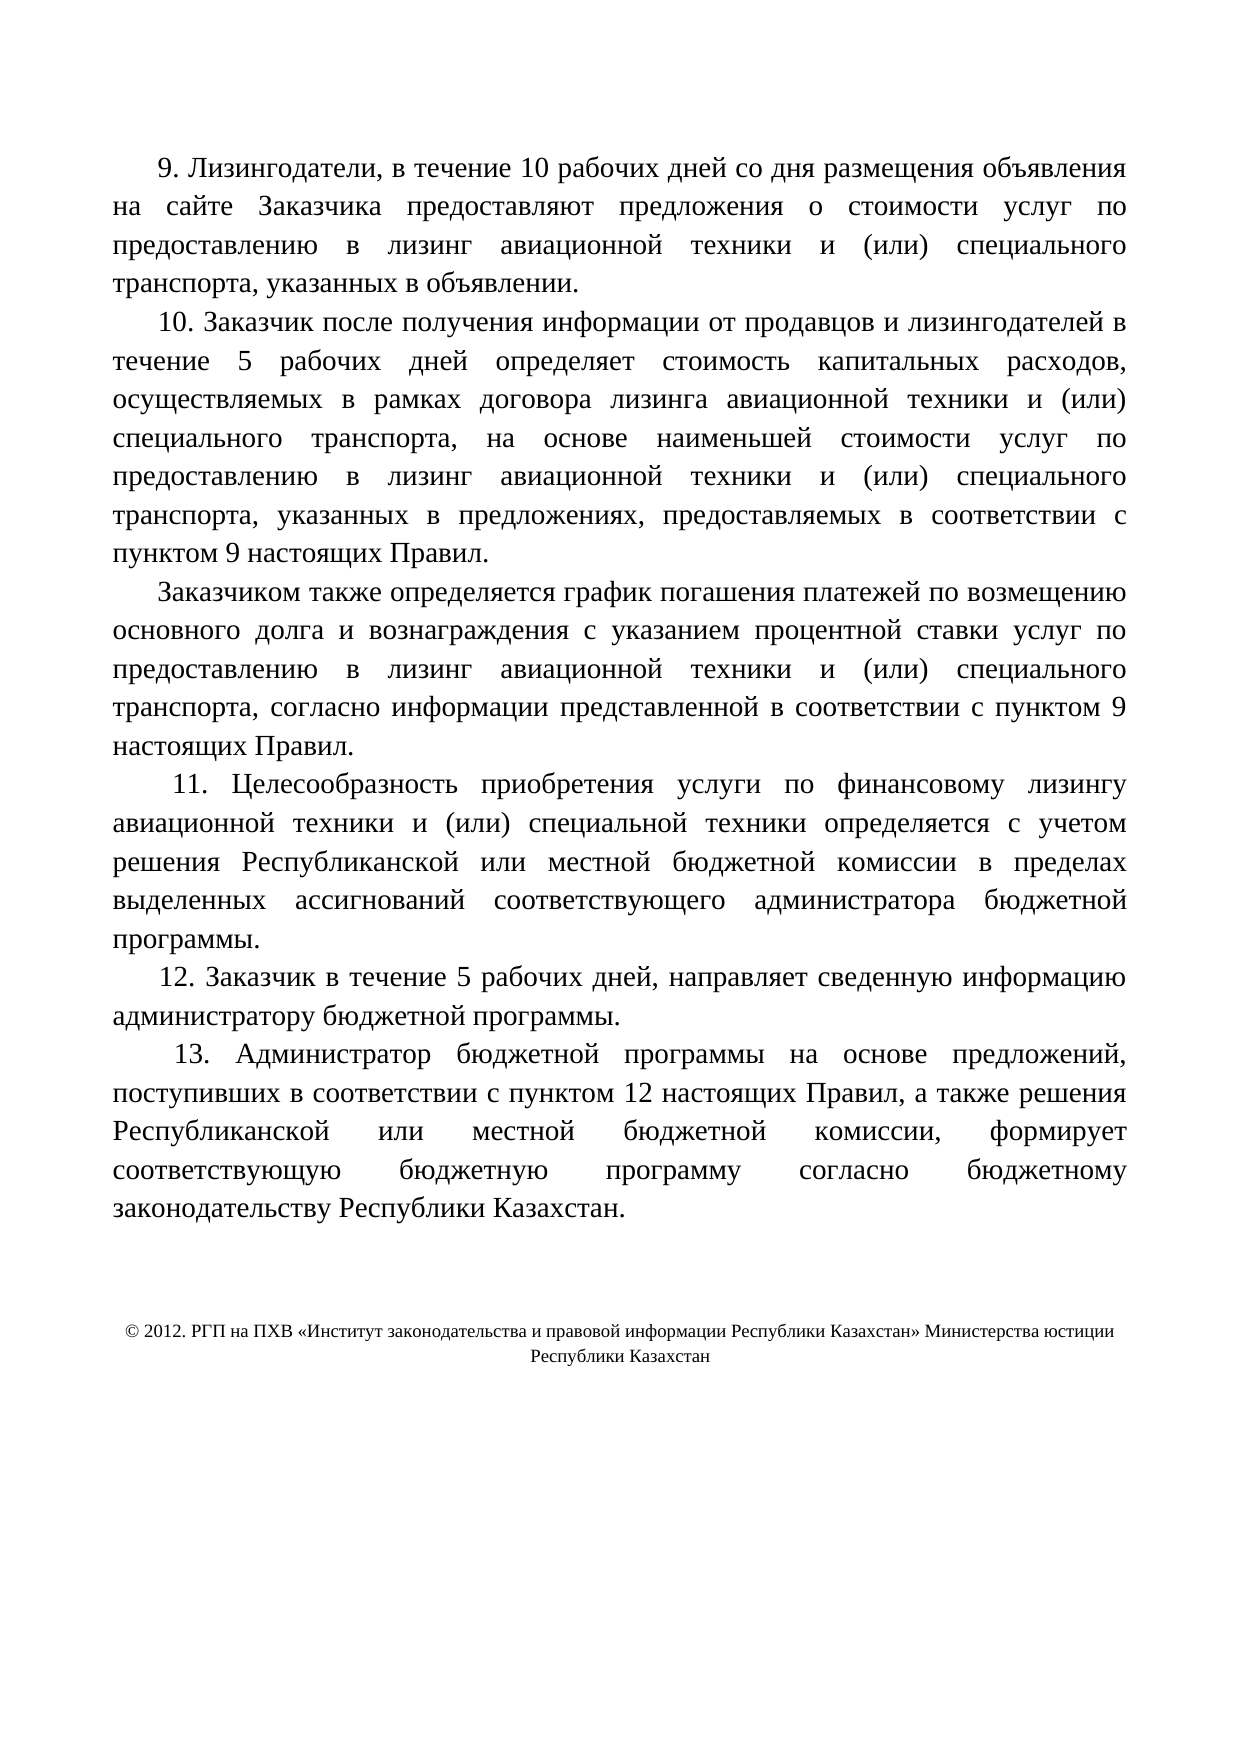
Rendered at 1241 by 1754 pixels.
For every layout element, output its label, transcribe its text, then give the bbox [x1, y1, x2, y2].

text 11. Целесообразность приобретения услуги по финансовому лизингу авиационной техники и (или) специальной техники определяется с учетом решения Республиканской или местной бюджетной комиссии в пределах выделенных ассигнований соответствующего администратора бюджетной программы. [112, 767, 1128, 954]
text 12. Заказчик в течение 5 рабочих дней, направляет сведенную информацию администратору бюджетной программы. [112, 959, 1128, 1031]
text © 2012. РГП на ПХВ «Институт законодательства и правовой информации Республики Казахстан» Министерства юстиции Республики Казахстан [112, 1320, 1128, 1366]
text 13. Администратор бюджетной программы на основе предложений, поступивших в соответствии с пунктом 12 настоящих Правил, а также решения Республиканской или местной бюджетной комиссии, формирует соответствующую бюджетную программу согласно бюджетному законодательству Республики Казахстан. [112, 1036, 1128, 1224]
text 9. Лизингодатели, в течение 10 рабочих дней со дня размещения объявления на сайте Заказчика предоставляют предложения о стоимости услуг по предоставлению в лизинг авиационной техники и (или) специального транспорта, указанных в объявлении. [112, 150, 1128, 299]
text 10. Заказчик после получения информации от продавцов и лизингодателей в течение 5 рабочих дней определяет стоимость капитальных расходов, осуществляемых в рамках договора лизинга авиационной техники и (или) специального транспорта, на основе наименьшей стоимости услуг по предоставлению в лизинг авиационной техники и (или) специального транспорта, указанных в предложениях, предоставляемых в соответствии с пунктом 9 настоящих Правил. [112, 304, 1128, 569]
text Заказчиком также определяется график погашения платежей по возмещению основного долга и вознаграждения с указанием процентной ставки услуг по предоставлению в лизинг авиационной техники и (или) специального транспорта, согласно информации представленной в соответствии с пунктом 9 настоящих Правил. [112, 574, 1128, 762]
